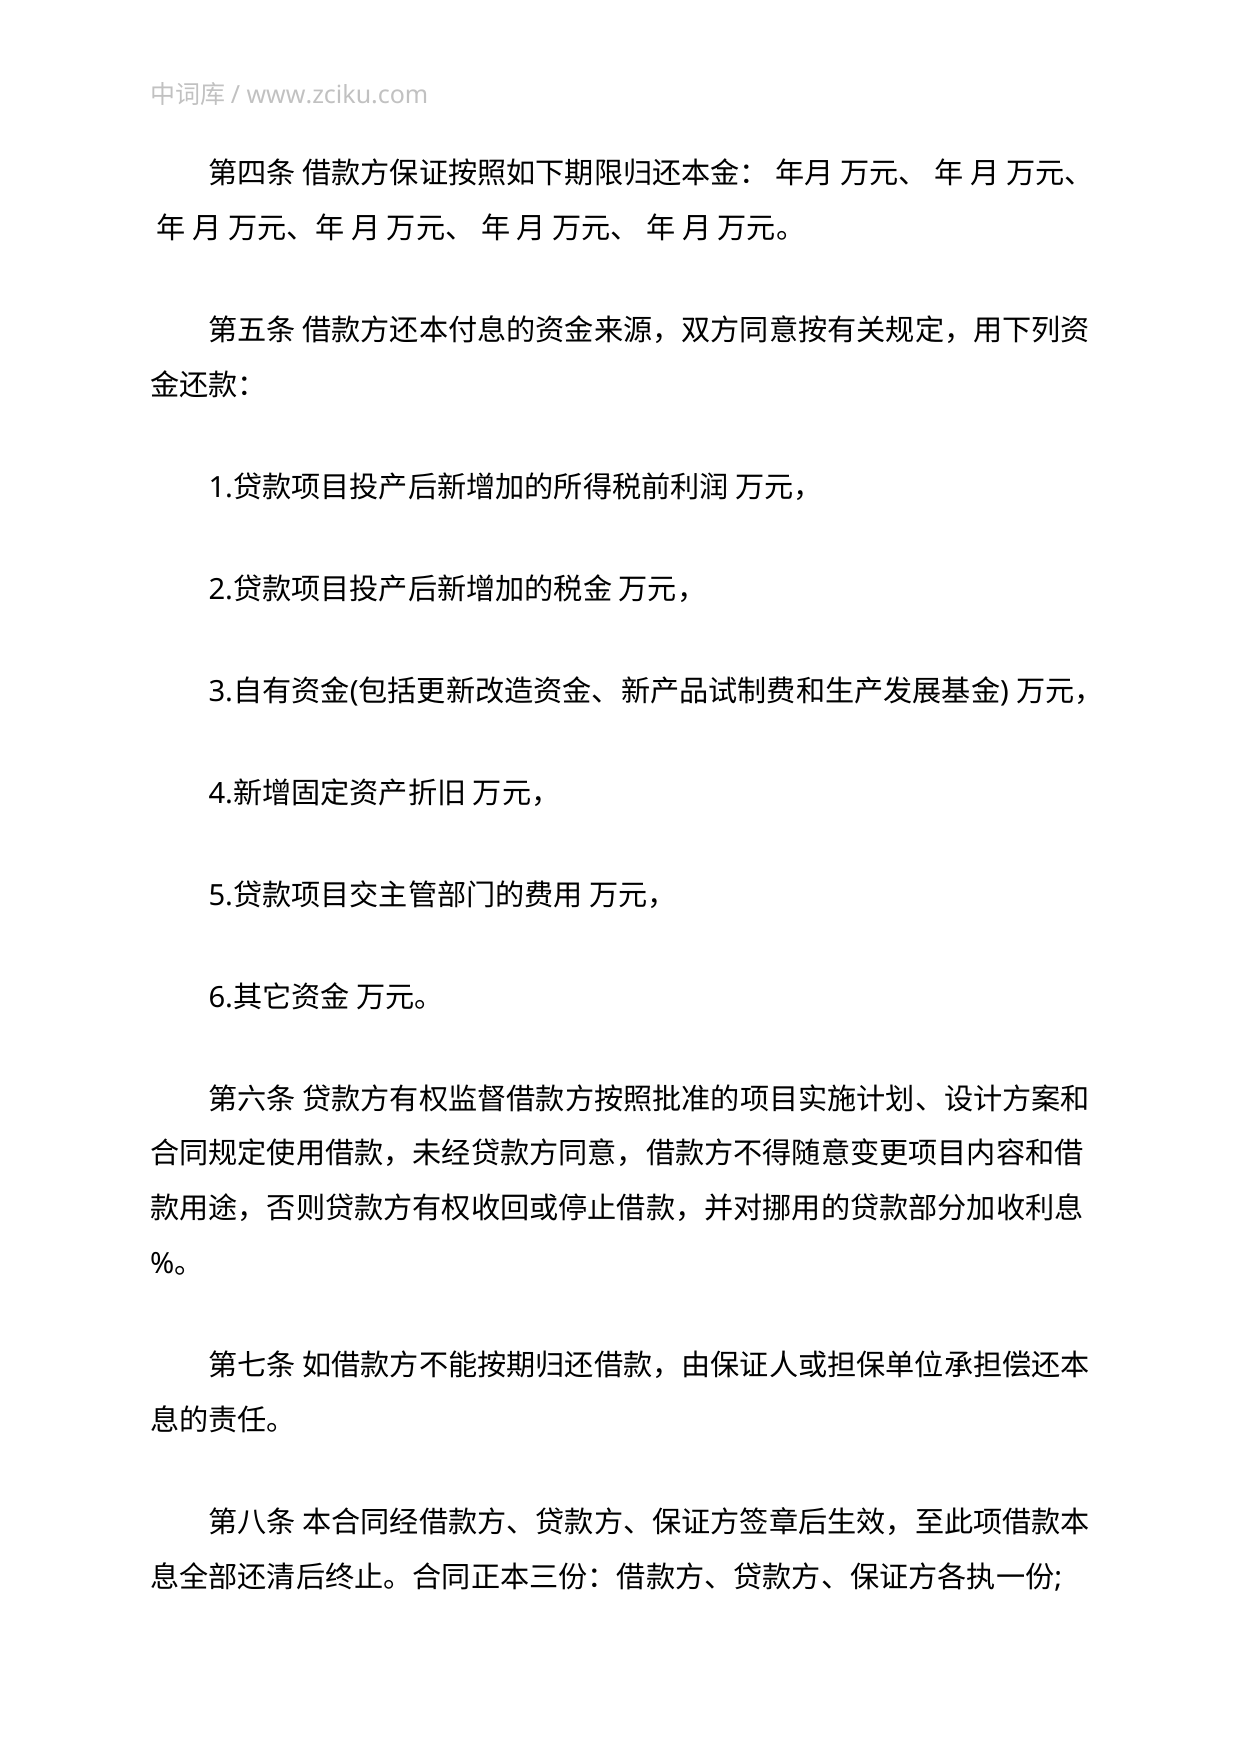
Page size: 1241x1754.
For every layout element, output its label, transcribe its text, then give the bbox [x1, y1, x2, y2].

text 6.其它资金 万元。 [150, 973, 1090, 1016]
text 第五条 借款方还本付息的资金来源，双方同意按有关规定，用下列资金还款： [150, 307, 1090, 404]
text 4.新增固定资产折旧 万元， [150, 769, 1090, 812]
text 第四条 借款方保证按照如下期限归还本金： 年月 万元、 年 月 万元、 年 月 万元、年 月 万元、 年 月 万元、 年 月 万元。 [150, 150, 1090, 247]
text 第七条 如借款方不能按期归还借款，由保证人或担保单位承担偿还本息的责任。 [150, 1342, 1090, 1439]
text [150, 1498, 1090, 1596]
text 2.贷款项目投产后新增加的税金 万元， [150, 565, 1090, 608]
text 第六条 贷款方有权监督借款方按照批准的项目实施计划、设计方案和合同规定使用借款，未经贷款方同意，借款方不得随意变更项目内容和借款用途，否则贷款方有权收回或停止借款，并对挪用的贷款部分加收利息 %。 [150, 1075, 1090, 1282]
text 1.贷款项目投产后新增加的所得税前利润 万元， [150, 463, 1090, 506]
text 3.自有资金(包括更新改造资金、新产品试制费和生产发展基金) 万元， [150, 667, 1090, 710]
text 5.贷款项目交主管部门的费用 万元， [150, 871, 1090, 914]
